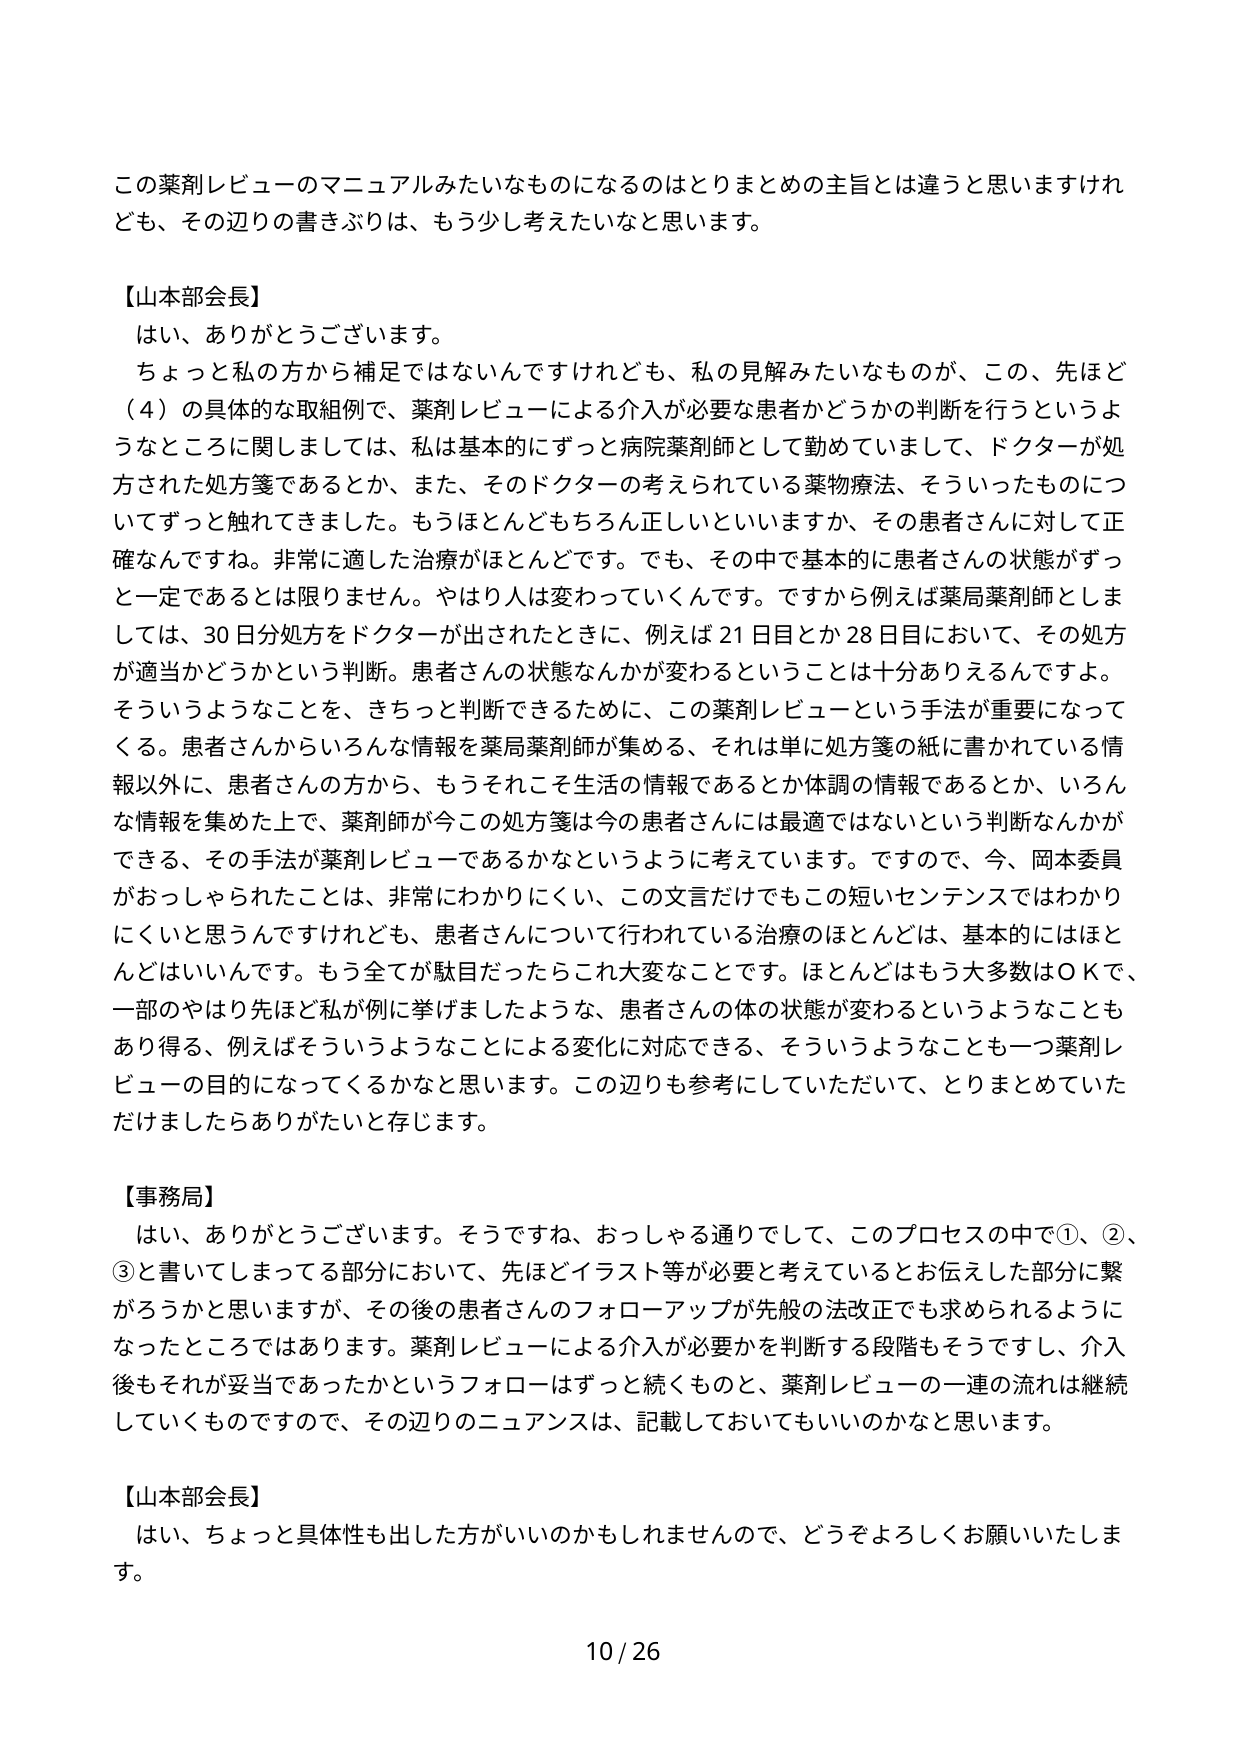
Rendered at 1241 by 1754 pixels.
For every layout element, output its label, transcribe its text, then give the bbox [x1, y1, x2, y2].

text はい、ちょっと具体性も出した方がいいのかもしれませんので、どうぞよろしくお願いいたします。 [112, 1514, 1128, 1589]
text 【山本部会長】 [112, 1477, 1128, 1514]
text 【事務局】 [112, 1177, 1128, 1214]
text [112, 164, 1128, 239]
text はい、ありがとうございます。そうですね、おっしゃる通りでして、このプロセスの中で①、②、③と書いてしまってる部分において、先ほどイラスト等が必要と考えているとお伝えした部分に繋がろうかと思いますが、その後の患者さんのフォローアップが先般の法改正でも求められるようになったところではあります。薬剤レビューによる介入が必要かを判断する段階もそうですし、介入後もそれが妥当であったかというフォローはずっと続くものと、薬剤レビューの一連の流れは継続していくものですので、その辺りのニュアンスは、記載しておいてもいいのかなと思います。 [112, 1214, 1128, 1439]
text はい、ありがとうございます。 [112, 314, 1128, 352]
text 【山本部会長】 [112, 277, 1128, 314]
text ちょっと私の方から補足ではないんですけれども、私の見解みたいなものが、この、先ほど（４）の具体的な取組例で、薬剤レビューによる介入が必要な患者かどうかの判断を行うというようなところに関しましては、私は基本的にずっと病院薬剤師として勤めていまして、ドクターが処方された処方箋であるとか、また、そのドクターの考えられている薬物療法、そういったものについてずっと触れてきました。もうほとんどもちろん正しいといいますか、その患者さんに対して正確なんですね。非常に適した治療がほとんどです。でも、その中で基本的に患者さんの状態がずっと一定であるとは限りません。やはり人は変わっていくんです。ですから例えば薬局薬剤師としましては、30日分処方をドクターが出されたときに、例えば21日目とか28日目において、その処方が適当かどうかという判断。患者さんの状態なんかが変わるということは十分ありえるんですよ。そういうようなことを、きちっと判断できるために、この薬剤レビューという手法が重要になってくる。患者さんからいろんな情報を薬局薬剤師が集める、それは単に処方箋の紙に書かれている情報以外に、患者さんの方から、もうそれこそ生活の情報であるとか体調の情報であるとか、いろんな情報を集めた上で、薬剤師が今この処方箋は今の患者さんには最適ではないという判断なんかができる、その手法が薬剤レビューであるかなというように考えています。ですので、今、岡本委員がおっしゃられたことは、非常にわかりにくい、この文言だけでもこの短いセンテンスではわかりにくいと思うんですけれども、患者さんについて行われている治療のほとんどは、基本的にはほとんどはいいんです。もう全てが駄目だったらこれ大変なことです。ほとんどはもう大多数はＯＫで、一部のやはり先ほど私が例に挙げましたような、患者さんの体の状態が変わるというようなこともあり得る、例えばそういうようなことによる変化に対応できる、そういうようなことも一つ薬剤レビューの目的になってくるかなと思います。この辺りも参考にしていただいて、とりまとめていただけましたらありがたいと存じます。 [112, 352, 1128, 1139]
